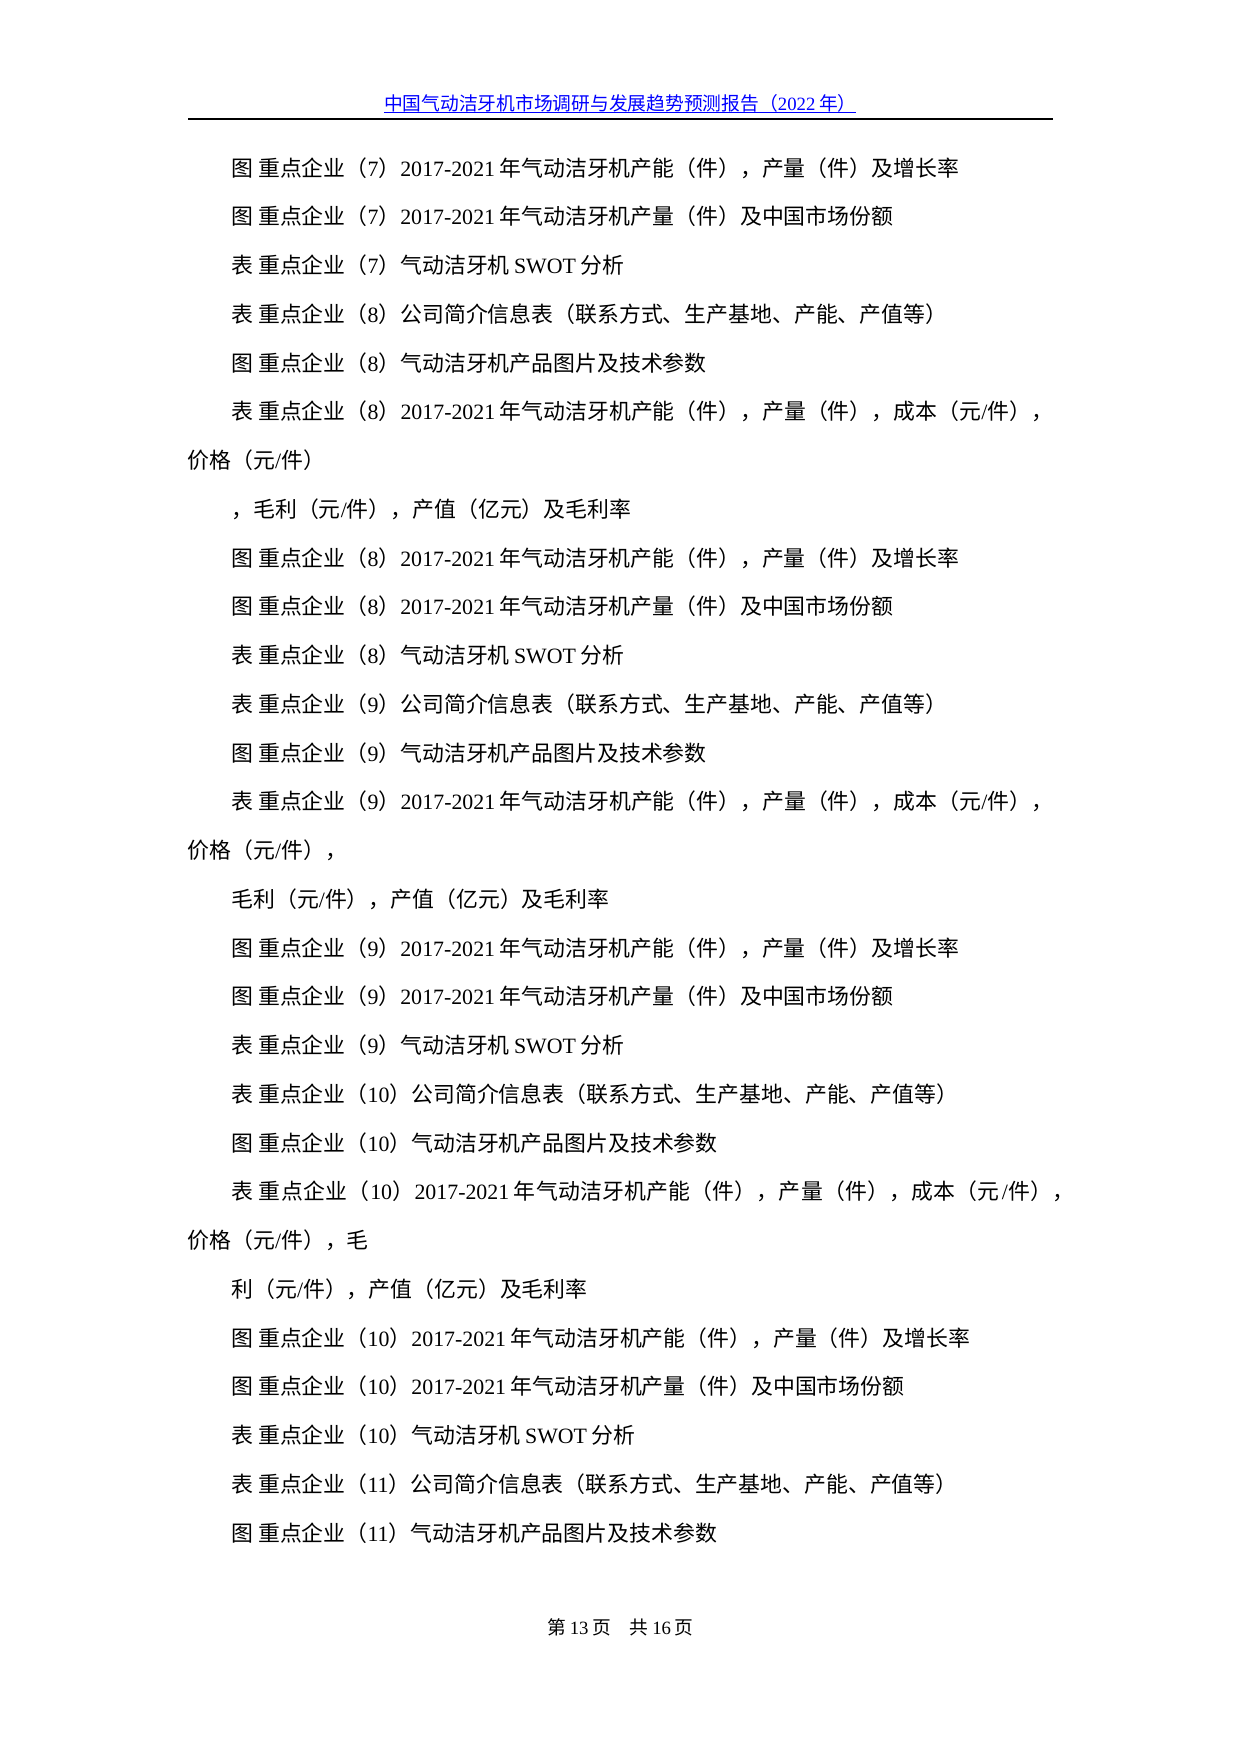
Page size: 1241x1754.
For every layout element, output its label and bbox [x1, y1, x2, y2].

text [187, 150, 1053, 1548]
